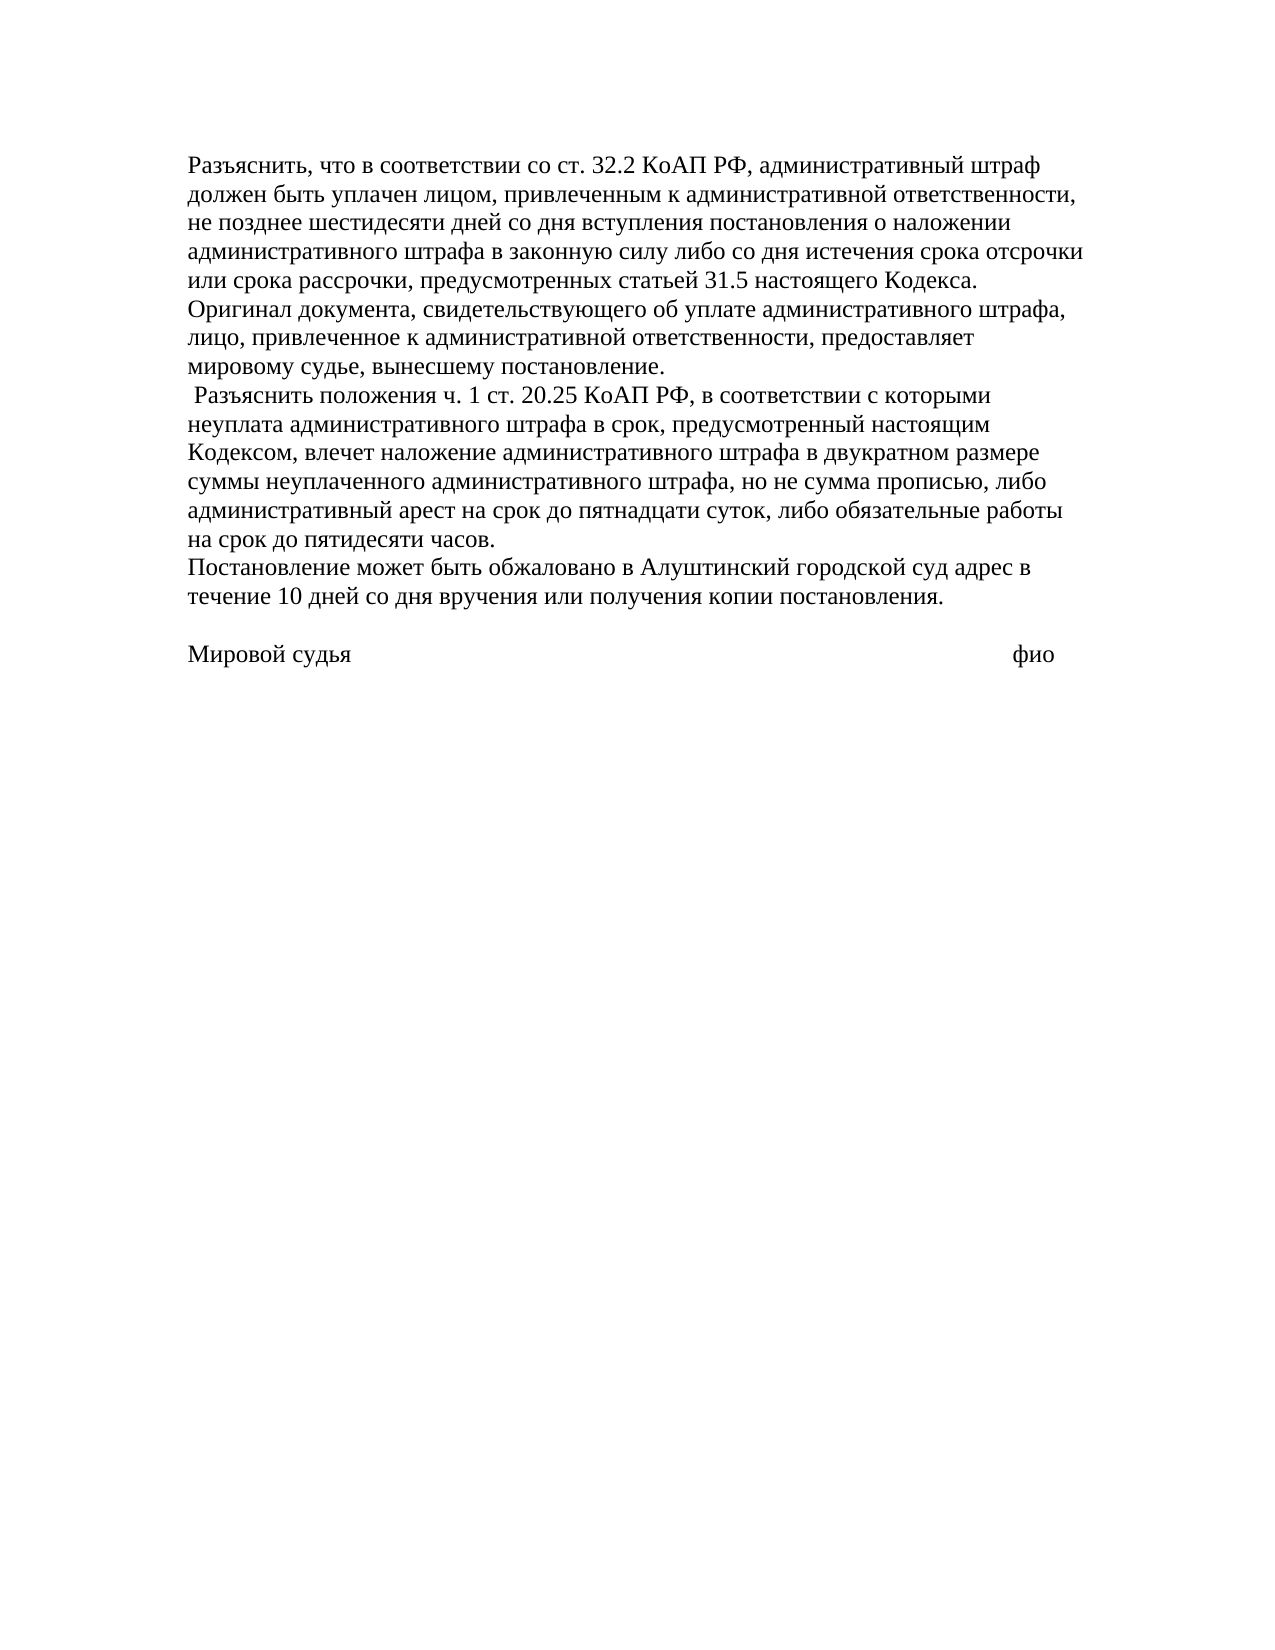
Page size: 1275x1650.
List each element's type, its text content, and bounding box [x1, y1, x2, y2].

text Разъяснить положения ч. 1 ст. 20.25 КоАП РФ, в соответствии с которыми неуплата административного штрафа в срок, предусмотренный настоящим Кодексом, влечет наложение административного штрафа в двукратном размере суммы неуплаченного административного штрафа, но не сумма прописью, либо административный арест на срок до пятнадцати суток, либо обязательные работы на срок до пятидесяти часов. [187, 380, 1087, 552]
text Мировой судья фио [187, 639, 1087, 667]
text Разъяснить, что в соответствии со ст. 32.2 КоАП РФ, административный штраф должен быть уплачен лицом, привлеченным к административной ответственности, не позднее шестидесяти дней со дня вступления постановления о наложении административного штрафа в законную силу либо со дня истечения срока отсрочки или срока рассрочки, предусмотренных статьей 31.5 настоящего Кодекса. [187, 150, 1087, 294]
text Постановление может быть обжаловано в Алуштинский городской суд адрес в течение 10 дней со дня вручения или получения копии постановления. [187, 552, 1087, 610]
text Оригинал документа, свидетельствующего об уплате административного штрафа, лицо, привлеченное к административной ответственности, предоставляет мировому судье, вынесшему постановление. [187, 294, 1087, 380]
